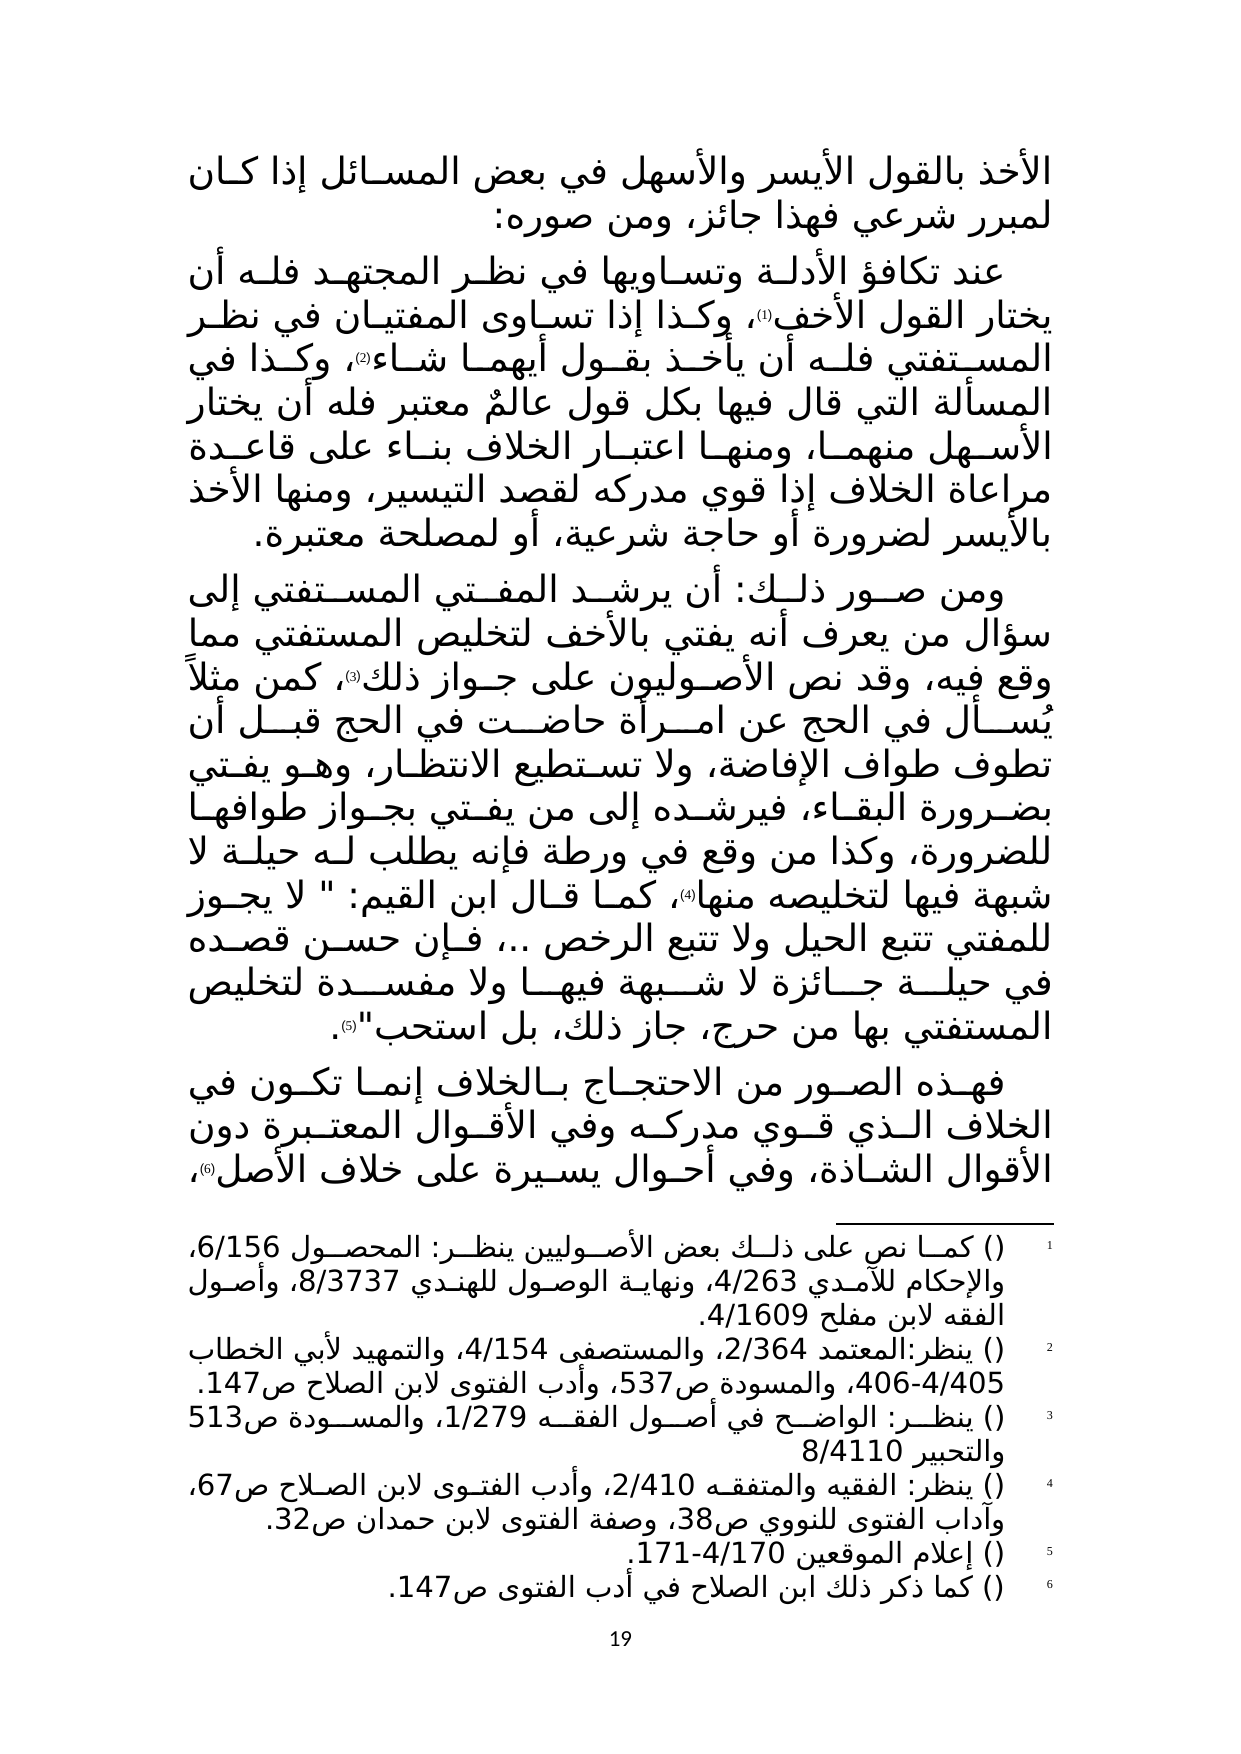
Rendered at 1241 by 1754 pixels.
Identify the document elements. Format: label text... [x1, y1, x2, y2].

text فهذه الصور من الاحتجاج بالخلاف إنما تكون في الخلاف الذي قوي مدركه وفي الأقوال المعتبرة دون الأقوال الشاذة، وفي أحوال يسيرة على خلاف الأصل()، مما لا يكون الأخذ بالخلاف فيها مبنياً على الهوى والتشهي، حيث يشترط في الخلاف الذي يُراعى أن يكون سائغاً ومبنياً على أدلة معتبرة، وألا يكون في غاية الضعف والبعد عن الصواب، وقد نص الأصوليون على عدم الاعتداد بالقول إذا كان مخالفاً للإجماع أو القواعد أو النص الشرعي الصريح()، فمثل هذه الأقوال لا يصح اعتمادها خلافاً في المسائل الشرعية؛ لأنها لم تصدر عن اجتهاد ولا هي من مسائل الاجتهاد، وإن حصل من صاحبها اجتهاد فهو لم يصادف فيها محلاً، لذا لا يصح أن يعتد بها في الخلاف، كما لم يعتد السلف بالخلاف في مسألة ربا الفضل والمتعة وأشـباهها التي خفيت فيها الأدلة على من خالف فيها(). [187, 1060, 1053, 1191]
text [187, 150, 1053, 237]
text ومن صور ذلك: أن يرشد المفتي المستفتي إلى سؤال من يعرف أنه يفتي بالأخف لتخليص المستفتي مما وقع فيه، وقد نص الأصوليون على جواز ذلك()، كمن مثلاً يُسأل في الحج عن امرأة حاضت في الحج قبل أن تطوف طواف الإفاضة، ولا تستطيع الانتظار، وهو يفتي بضرورة البقاء، فيرشده إلى من يفتي بجواز طوافها للضرورة، وكذا من وقع في ورطة فإنه يطلب له حيلة لا شبهة فيها لتخليصه منها()، كما قال ابن القيم: " لا يجوز للمفتي تتبع الحيل ولا تتبع الرخص ..، فإن حسن قصده في حيلة جائزة لا شبهة فيها ولا مفسدة لتخليص المستفتي بها من حرج، جاز ذلك، بل استحب"(). [187, 568, 1053, 1048]
text عند تكافؤ الأدلة وتساويها في نظر المجتهد فله أن يختار القول الأخف()، وكذا إذا تساوى المفتيان في نظر المستفتي فله أن يأخذ بقول أيهما شاء()، وكذا في المسألة التي قال فيها بكل قول عالمٌ معتبر فله أن يختار الأسهل منهما، ومنها اعتبار الخلاف بناء على قاعدة مراعاة الخلاف إذا قوي مدركه لقصد التيسير، ومنها الأخذ بالأيسر لضرورة أو حاجة شرعية، أو لمصلحة معتبرة. [187, 250, 1053, 555]
